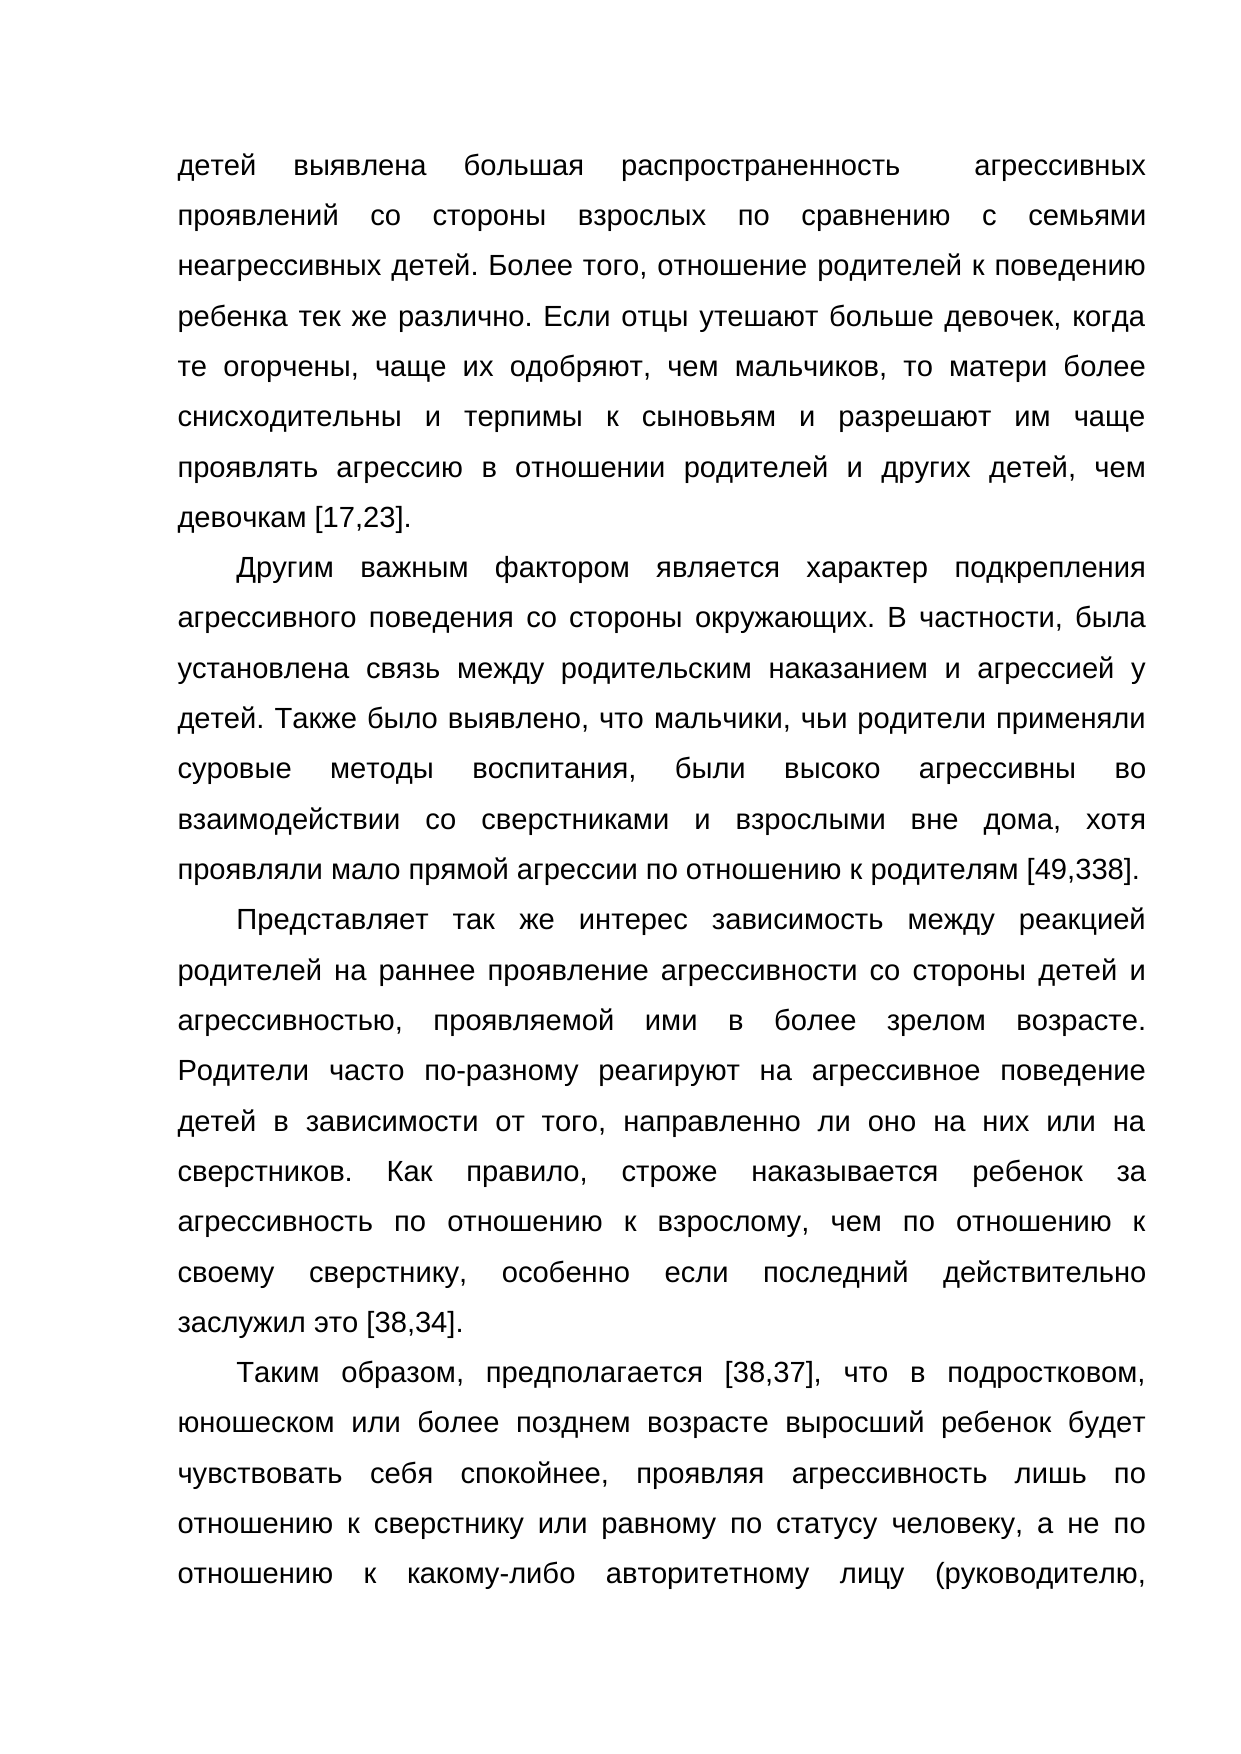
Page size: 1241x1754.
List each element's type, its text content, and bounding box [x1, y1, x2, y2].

text Другим важным фактором является характер подкрепления агрессивного поведения со стороны окружающих. В частности, была установлена связь между родительским наказанием и агрессией у детей. Также было выявлено, что мальчики, чьи родители применяли суровые методы воспитания, были высоко агрессивны во взаимодействии со сверстниками и взрослыми вне дома, хотя проявляли мало прямой агрессии по отношению к родителям [49,338]. [177, 550, 1147, 886]
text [177, 148, 1147, 533]
text Представляет так же интерес зависимость между реакцией родителей на раннее проявление агрессивности со стороны детей и агрессивностью, проявляемой ими в более зрелом возрасте. Родители часто по-разному реагируют на агрессивное поведение детей в зависимости от того, направленно ли оно на них или на сверстников. Как правило, строже наказывается ребенок за агрессивность по отношению к взрослому, чем по отношению к своему сверстнику, особенно если последний действительно заслужил это [38,34]. [177, 902, 1147, 1338]
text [177, 1355, 1147, 1590]
